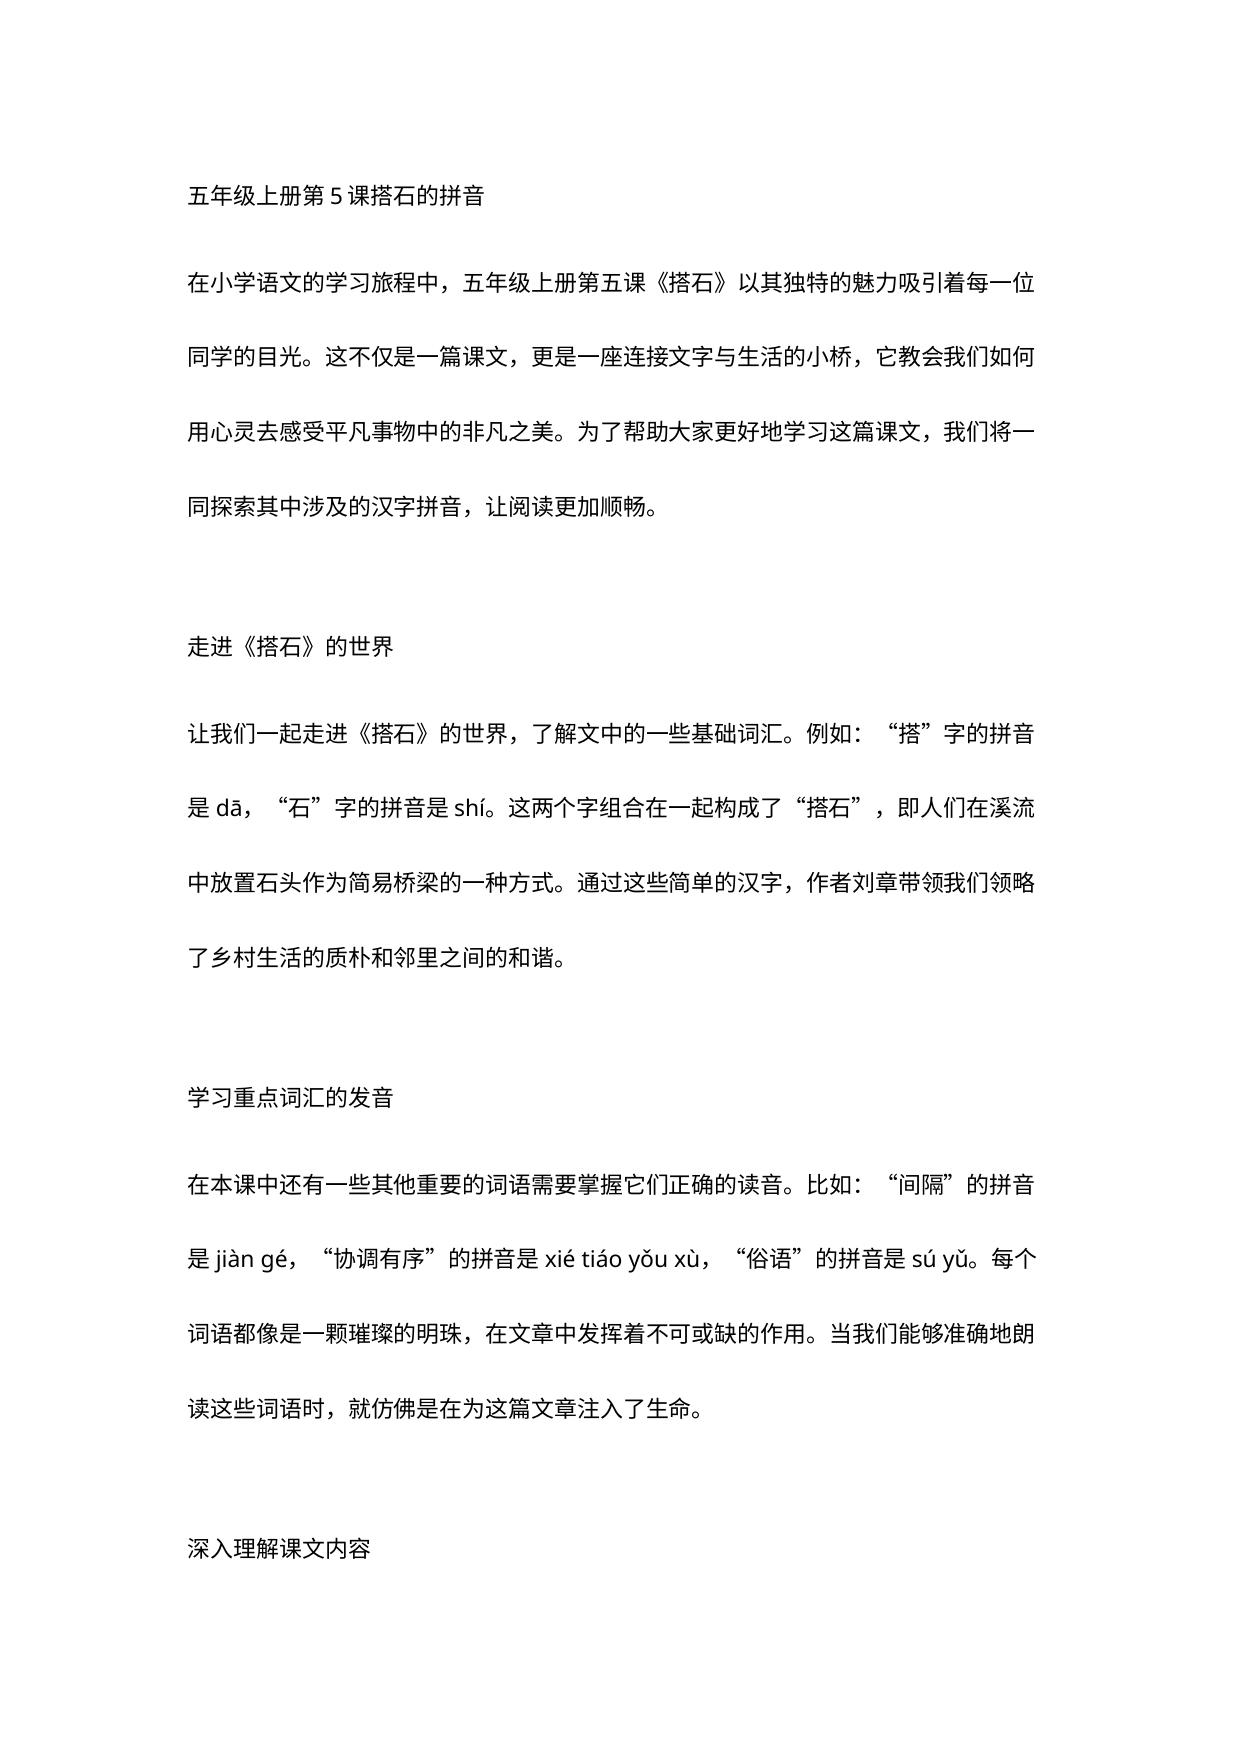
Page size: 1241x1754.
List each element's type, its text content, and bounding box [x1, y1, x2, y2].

text 深入理解课文内容 [187, 1515, 1053, 1580]
text 在本课中还有一些其他重要的词语需要掌握它们正确的读音。比如：“间隔”的拼音是 jiàn gé，“协调有序”的拼音是 xié tiáo yǒu xù，“俗语”的拼音是 sú yǔ。每个词语都像是一颗璀璨的明珠，在文章中发挥着不可或缺的作用。当我们能够准确地朗读这些词语时，就仿佛是在为这篇文章注入了生命。 [187, 1151, 1053, 1440]
text 在小学语文的学习旅程中，五年级上册第五课《搭石》以其独特的魅力吸引着每一位同学的目光。这不仅是一篇课文，更是一座连接文字与生活的小桥，它教会我们如何用心灵去感受平凡事物中的非凡之美。为了帮助大家更好地学习这篇课文，我们将一同探索其中涉及的汉字拼音，让阅读更加顺畅。 [187, 249, 1053, 538]
text 走进《搭石》的世界 [187, 613, 1053, 678]
text 让我们一起走进《搭石》的世界，了解文中的一些基础词汇。例如：“搭”字的拼音是 dā，“石”字的拼音是 shí。这两个字组合在一起构成了“搭石”，即人们在溪流中放置石头作为简易桥梁的一种方式。通过这些简单的汉字，作者刘章带领我们领略了乡村生活的质朴和邻里之间的和谐。 [187, 700, 1053, 989]
text 学习重点词汇的发音 [187, 1064, 1053, 1129]
text 五年级上册第5课搭石的拼音 [187, 162, 1053, 227]
